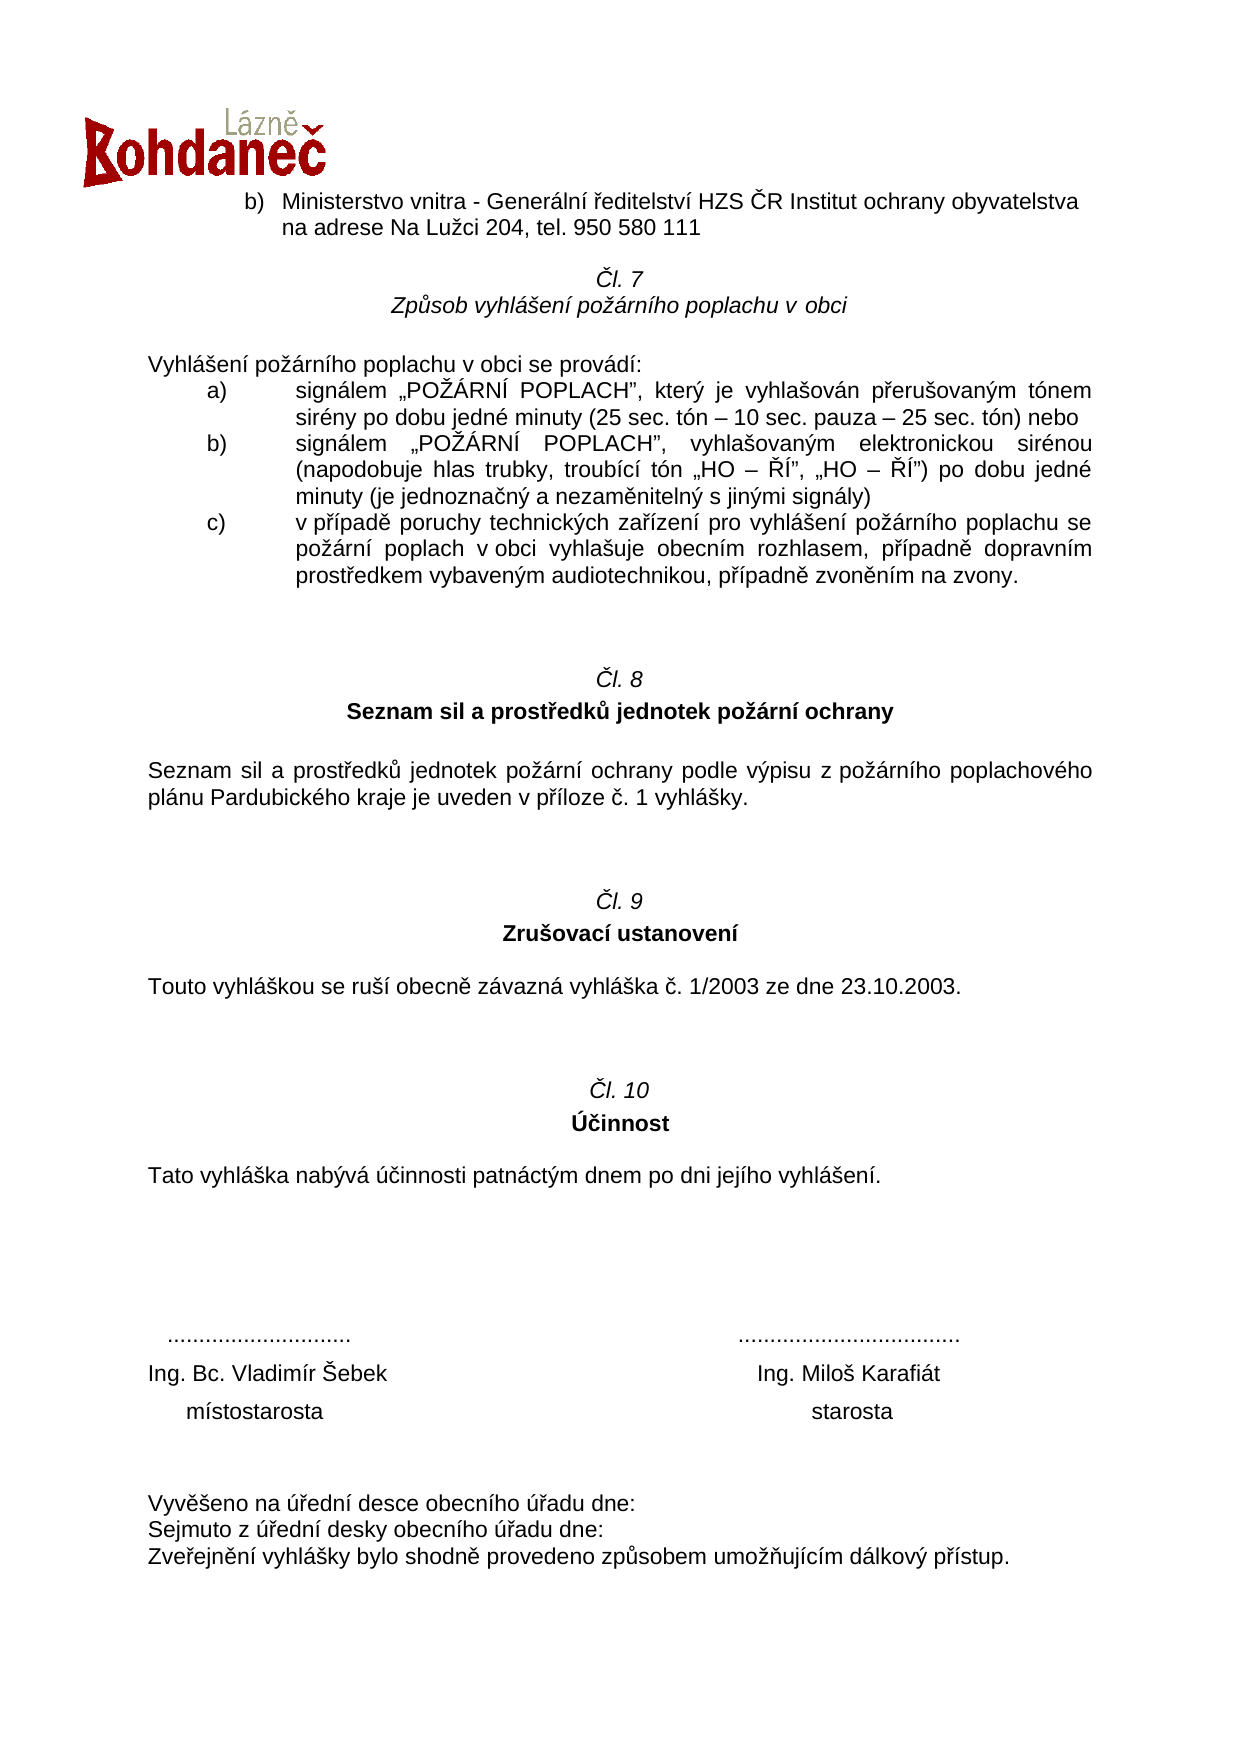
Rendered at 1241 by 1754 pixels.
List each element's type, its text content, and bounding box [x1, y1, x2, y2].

text místostarosta starosta [148, 1398, 1093, 1425]
list Ministerstvo vnitra - Generální ředitelství HZS ČR Institut ochrany obyvatelstva na adrese Na Lužci 204, tel. 950 580 111 [244, 148, 1093, 241]
picture [82, 107, 327, 188]
text Vyvěšeno na úřední desce obecního úřadu dne: [148, 1490, 1093, 1516]
text Ing. Bc. Vladimír Šebek Ing. Miloš Karafiát [148, 1359, 1093, 1386]
text Zrušovací ustanovení [148, 920, 1093, 947]
list signálem „POŽÁRNÍ POPLACH”, který je vyhlašován přerušovaným tónem sirény po dobu jedné minuty (25 sec. tón – 10 sec. pauza – 25 sec. tón) nebo [207, 377, 1093, 430]
text Seznam sil a prostředků jednotek požární ochrany podle výpisu z požárního poplachového plánu Pardubického kraje je uveden v příloze č. 1 vyhlášky. [148, 757, 1093, 810]
list signálem „POŽÁRNÍ POPLACH”, vyhlašovaným elektronickou sirénou (napodobuje hlas trubky, troubící tón „HO – ŘÍ”, „HO – ŘÍ”) po dobu jedné minuty (je jednoznačný a nezaměnitelný s jinými signály) [207, 430, 1093, 509]
text ............................. ................................... [148, 1321, 1093, 1347]
text Tato vyhláška nabývá účinnosti patnáctým dnem po dni jejího vyhlášení. [148, 1162, 1093, 1189]
text Zveřejnění vyhlášky bylo shodně provedeno způsobem umožňujícím dálkový přístup. [148, 1543, 1093, 1569]
subtitle Čl. 10 [148, 1077, 1093, 1103]
text Seznam sil a prostředků jednotek požární ochrany [148, 698, 1093, 725]
text Účinnost [148, 1110, 1093, 1136]
list v případě poruchy technických zařízení pro vyhlášení požárního poplachu se požární poplach v obci vyhlašuje obecním rozhlasem, případně dopravním prostředkem vybaveným audiotechnikou, případně zvoněním na zvony. [207, 509, 1093, 588]
subtitle Čl. 7 Způsob vyhlášení požárního poplachu v obci [148, 266, 1093, 318]
text Vyhlášení požárního poplachu v obci se provádí: [148, 351, 1093, 377]
subtitle Čl. 8 [148, 666, 1093, 692]
text Touto vyhláškou se ruší obecně závazná vyhláška č. 1/2003 ze dne 23.10.2003. [148, 973, 1093, 999]
text Sejmuto z úřední desky obecního úřadu dne: [148, 1516, 1093, 1543]
subtitle Čl. 9 [148, 888, 1093, 914]
